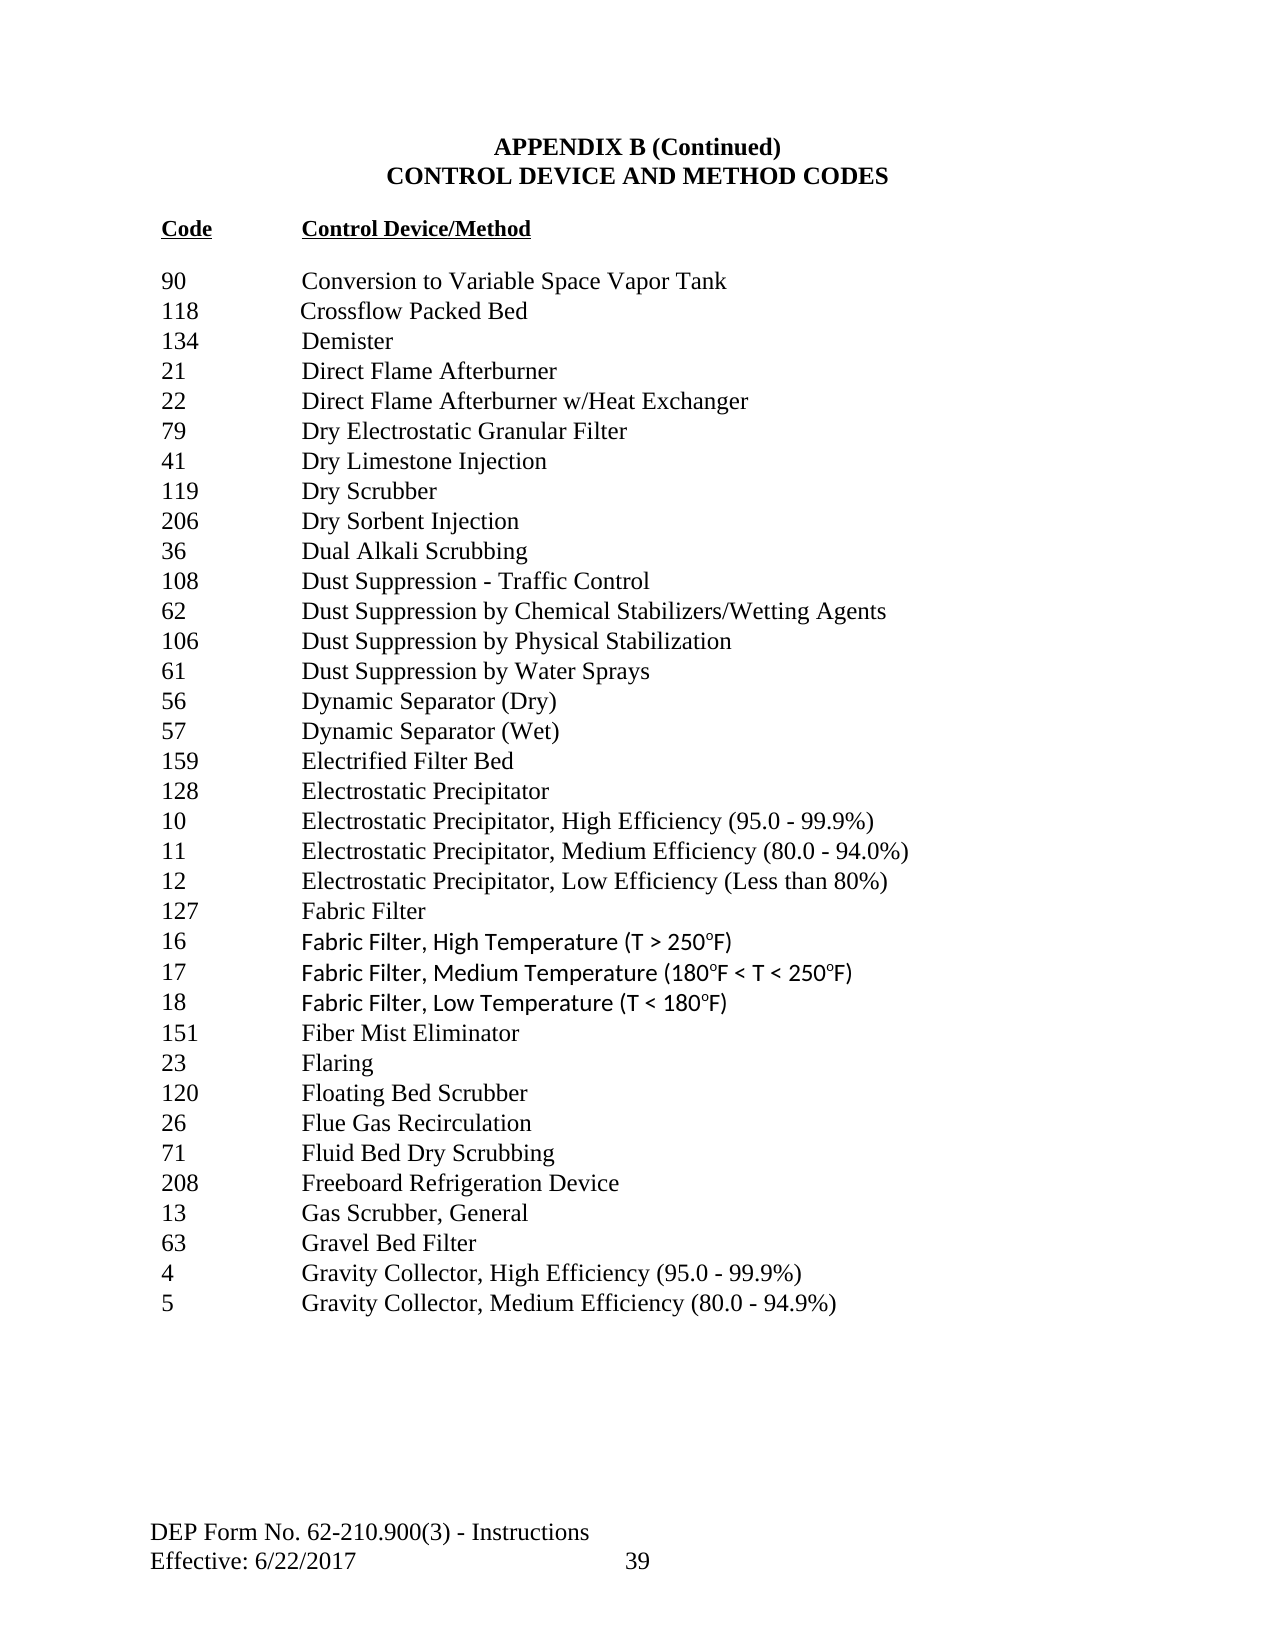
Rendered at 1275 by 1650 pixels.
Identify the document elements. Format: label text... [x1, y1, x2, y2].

table_cell Fluid Bed Dry Scrubbing [290, 1138, 1124, 1168]
table_cell Gravity Collector, High Efficiency (95.0 - 99.9%) [290, 1258, 1124, 1288]
table_cell 206 [150, 506, 290, 536]
table_cell 26 [150, 1108, 290, 1138]
table_cell Electrostatic Precipitator [290, 776, 1124, 806]
table_cell Direct Flame Afterburner [290, 356, 1124, 386]
table_cell 90 [150, 266, 290, 296]
table_cell Dust Suppression by Water Sprays [290, 656, 1124, 686]
table_cell 71 [150, 1138, 290, 1168]
table_cell Dynamic Separator (Wet) [290, 716, 1124, 746]
table_cell 13 [150, 1198, 290, 1228]
text CONTROL DEVICE AND METHOD CODES [150, 161, 1125, 190]
table_cell Gravel Bed Filter [290, 1228, 1124, 1258]
table_cell 41 [150, 446, 290, 476]
text APPENDIX B (Continued) [150, 132, 1125, 161]
table_cell Direct Flame Afterburner w/Heat Exchanger [290, 386, 1124, 416]
table_cell Gas Scrubber, General [290, 1198, 1124, 1228]
table_cell 108 [150, 566, 290, 596]
table_cell 63 [150, 1228, 290, 1258]
table_cell Electrified Filter Bed [290, 746, 1124, 776]
table_cell 12 [150, 866, 290, 896]
table_header Code [150, 190, 290, 266]
table_cell 159 [150, 746, 290, 776]
table_cell 134 [150, 326, 290, 356]
table_cell Crossflow Packed Bed [290, 296, 1124, 326]
table_cell 62 [150, 596, 290, 626]
table_cell Electrostatic Precipitator, Medium Efficiency (80.0 - 94.0%) [290, 836, 1124, 866]
table_cell Conversion to Variable Space Vapor Tank [290, 266, 1124, 296]
table_cell Fabric Filter, Medium Temperature (180oF < T < 250oF) [290, 957, 1124, 987]
table_cell Dust Suppression by Chemical Stabilizers/Wetting Agents [290, 596, 1124, 626]
table_cell 5 [150, 1288, 290, 1318]
table_cell Floating Bed Scrubber [290, 1078, 1124, 1108]
table_cell Fiber Mist Eliminator [290, 1018, 1124, 1048]
table_cell 22 [150, 386, 290, 416]
table_cell Fabric Filter, High Temperature (T > 250oF) [290, 926, 1124, 957]
table_cell Dust Suppression - Traffic Control [290, 566, 1124, 596]
table_cell Dust Suppression by Physical Stabilization [290, 626, 1124, 656]
table_cell 36 [150, 536, 290, 566]
table_cell 106 [150, 626, 290, 656]
table_cell 119 [150, 476, 290, 506]
table_cell Gravity Collector, Medium Efficiency (80.0 - 94.9%) [290, 1288, 1124, 1318]
table_cell Dry Electrostatic Granular Filter [290, 416, 1124, 446]
table_cell 61 [150, 656, 290, 686]
table_cell 79 [150, 416, 290, 446]
table_cell 127 [150, 896, 290, 926]
table_cell 4 [150, 1258, 290, 1288]
table_cell Dry Sorbent Injection [290, 506, 1124, 536]
table_cell 23 [150, 1048, 290, 1078]
table_cell 118 [150, 296, 290, 326]
table_cell Dry Limestone Injection [290, 446, 1124, 476]
table_cell Fabric Filter, Low Temperature (T < 180oF) [290, 988, 1124, 1018]
table_header Control Device/Method [290, 190, 1124, 266]
table_cell Fabric Filter [290, 896, 1124, 926]
table_cell 57 [150, 716, 290, 746]
table_cell 21 [150, 356, 290, 386]
table_cell 208 [150, 1168, 290, 1198]
table_cell 11 [150, 836, 290, 866]
table_cell 120 [150, 1078, 290, 1108]
table_cell Dry Scrubber [290, 476, 1124, 506]
table_cell 128 [150, 776, 290, 806]
table_cell Dual Alkali Scrubbing [290, 536, 1124, 566]
table_cell Dynamic Separator (Dry) [290, 686, 1124, 716]
table_cell Electrostatic Precipitator, Low Efficiency (Less than 80%) [290, 866, 1124, 896]
table_cell Freeboard Refrigeration Device [290, 1168, 1124, 1198]
table_cell 10 [150, 806, 290, 836]
table_cell 56 [150, 686, 290, 716]
table_cell 17 [150, 957, 290, 987]
table_cell 18 [150, 988, 290, 1018]
table_cell Flue Gas Recirculation [290, 1108, 1124, 1138]
table_cell Electrostatic Precipitator, High Efficiency (95.0 - 99.9%) [290, 806, 1124, 836]
table_cell Flaring [290, 1048, 1124, 1078]
table_cell Demister [290, 326, 1124, 356]
table_cell 151 [150, 1018, 290, 1048]
table_cell 16 [150, 926, 290, 957]
